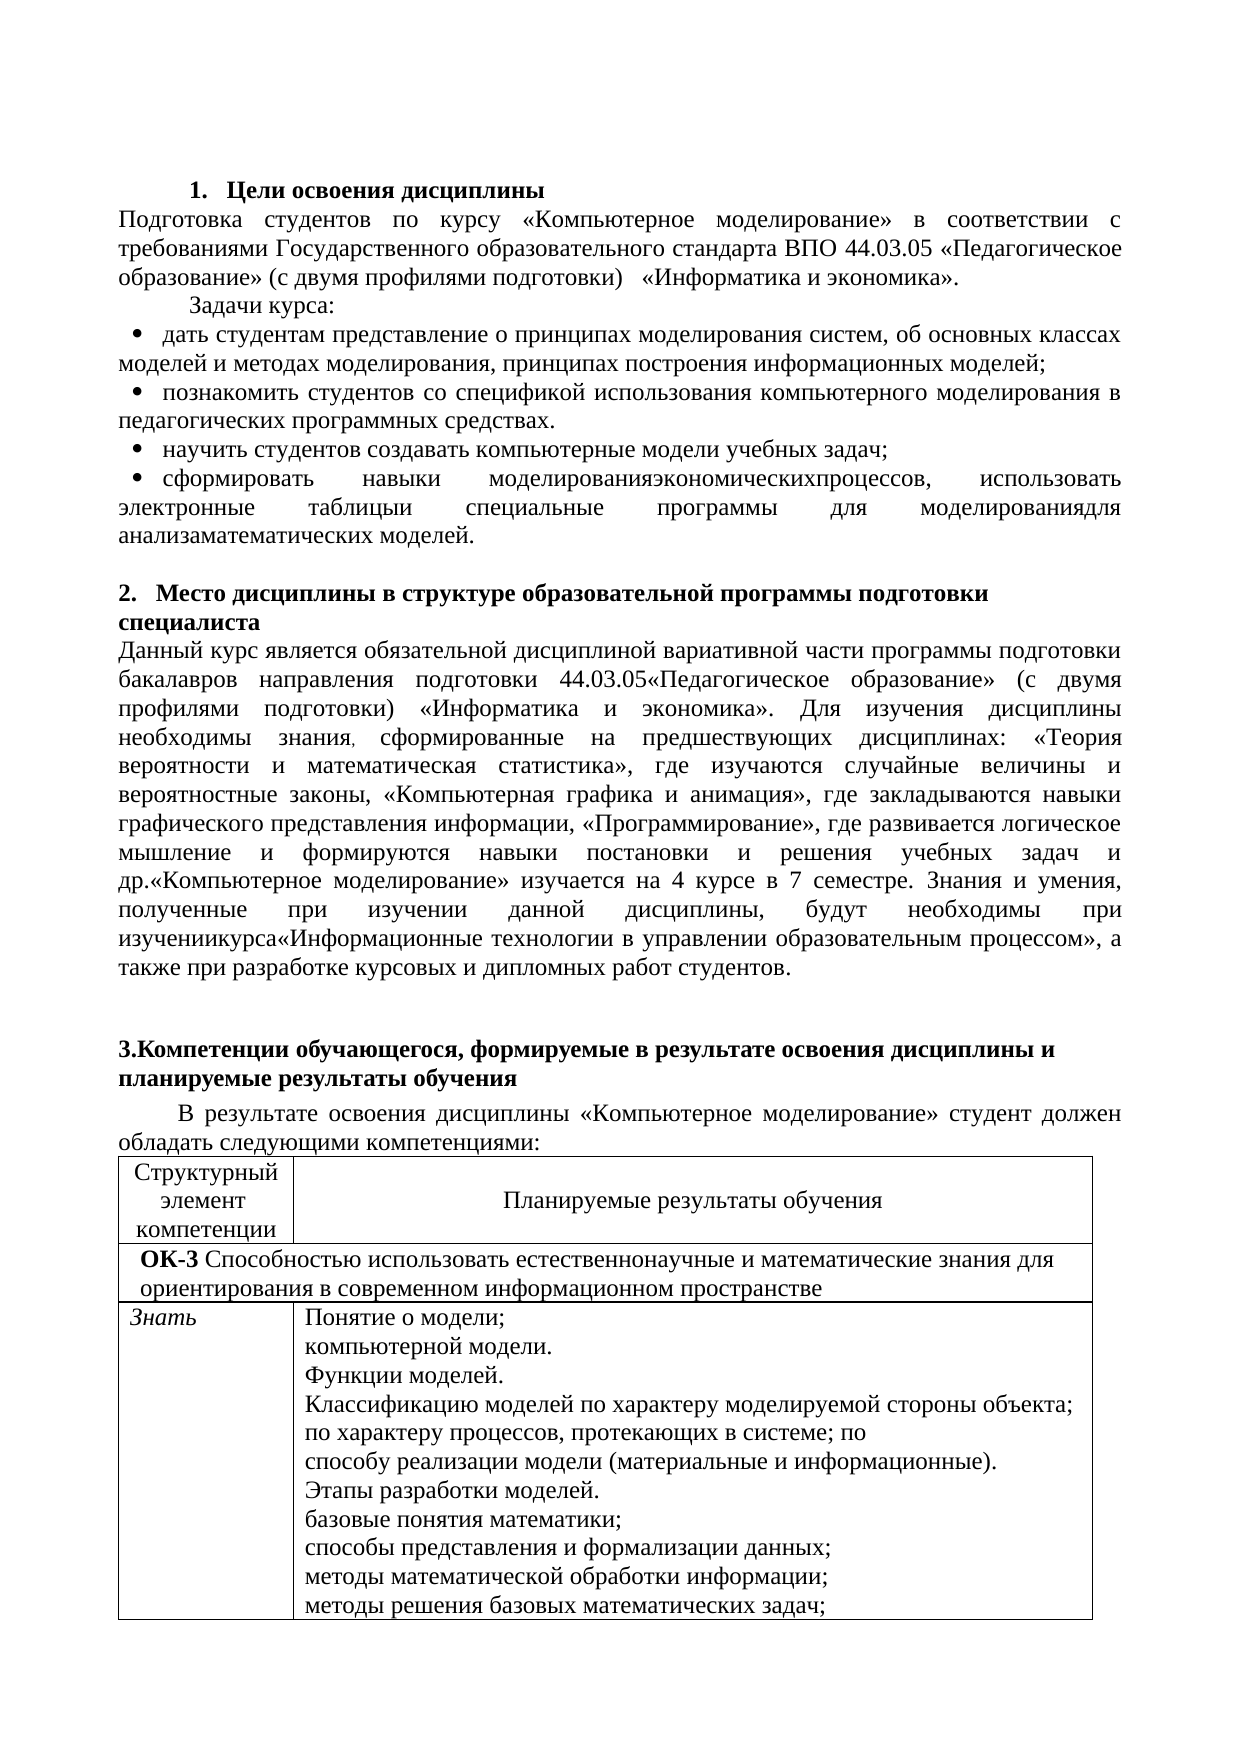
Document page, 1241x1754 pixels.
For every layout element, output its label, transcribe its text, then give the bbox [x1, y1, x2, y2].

table_header Структурный элемент компетенции [119, 1157, 293, 1243]
text Задачи курса: [118, 291, 1122, 319]
list Цели освоения дисциплины [189, 176, 1122, 204]
table_header Планируемые результаты обучения [294, 1157, 1092, 1243]
subtitle дать студентам представление о принципах моделирования систем, об основных классах моделей и методах моделирования, принципах построения информационных моделей; [118, 319, 1122, 377]
table_cell Знать [119, 1303, 293, 1619]
subtitle 3.Компетенции обучающегося, формируемые в результате освоения дисциплины и планируемые результаты обучения [118, 1034, 1122, 1092]
text Данный курс является обязательной дисциплиной вариативной части программы подготовки бакалавров направления подготовки 44.03.05«Педагогическое образование» (с двумя профилями подготовки) «Информатика и экономика». Для изучения дисциплины необходимы знания, сформированные на предшествующих дисциплинах: «Теория вероятности и математическая статистика», где изучаются случайные величины и вероятностные законы, «Компьютерная графика и анимация», где закладываются навыки графического представления информации, «Программирование», где развивается логическое мышление и формируются навыки постановки и решения учебных задач и др.«Компьютерное моделирование» изучается на 4 курсе в 7 семестре. Знания и умения, полученные при изучении данной дисциплины, будут необходимы при изучениикурса«Информационные технологии в управлении образовательным процессом», а также при разработке курсовых и дипломных работ студентов. [118, 636, 1122, 981]
text В результате освоения дисциплины «Компьютерное моделирование» студент должен обладать следующими компетенциями: [118, 1098, 1122, 1156]
subtitle научить студентов создавать компьютерные модели учебных задач; [118, 434, 1122, 463]
table_cell ОК-3 Способностью использовать естественнонаучные и математические знания для ориентирования в современном информационном пространстве [119, 1244, 1092, 1301]
subtitle сформировать навыки моделированияэкономическихпроцессов, использовать электронные таблицыи специальные программы для моделированиядля анализаматематических моделей. [118, 463, 1122, 549]
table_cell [294, 1303, 1092, 1619]
subtitle Место дисциплины в структуре образовательной программы подготовки специалиста [118, 578, 1122, 636]
text Подготовка студентов по курсу «Компьютерное моделирование» в соответствии с требованиями Государственного образовательного стандарта ВПО 44.03.05 «Педагогическое образование» (с двумя профилями подготовки) «Информатика и экономика». [118, 204, 1122, 291]
subtitle познакомить студентов со спецификой использования компьютерного моделирования в педагогических программных средствах. [118, 377, 1122, 434]
